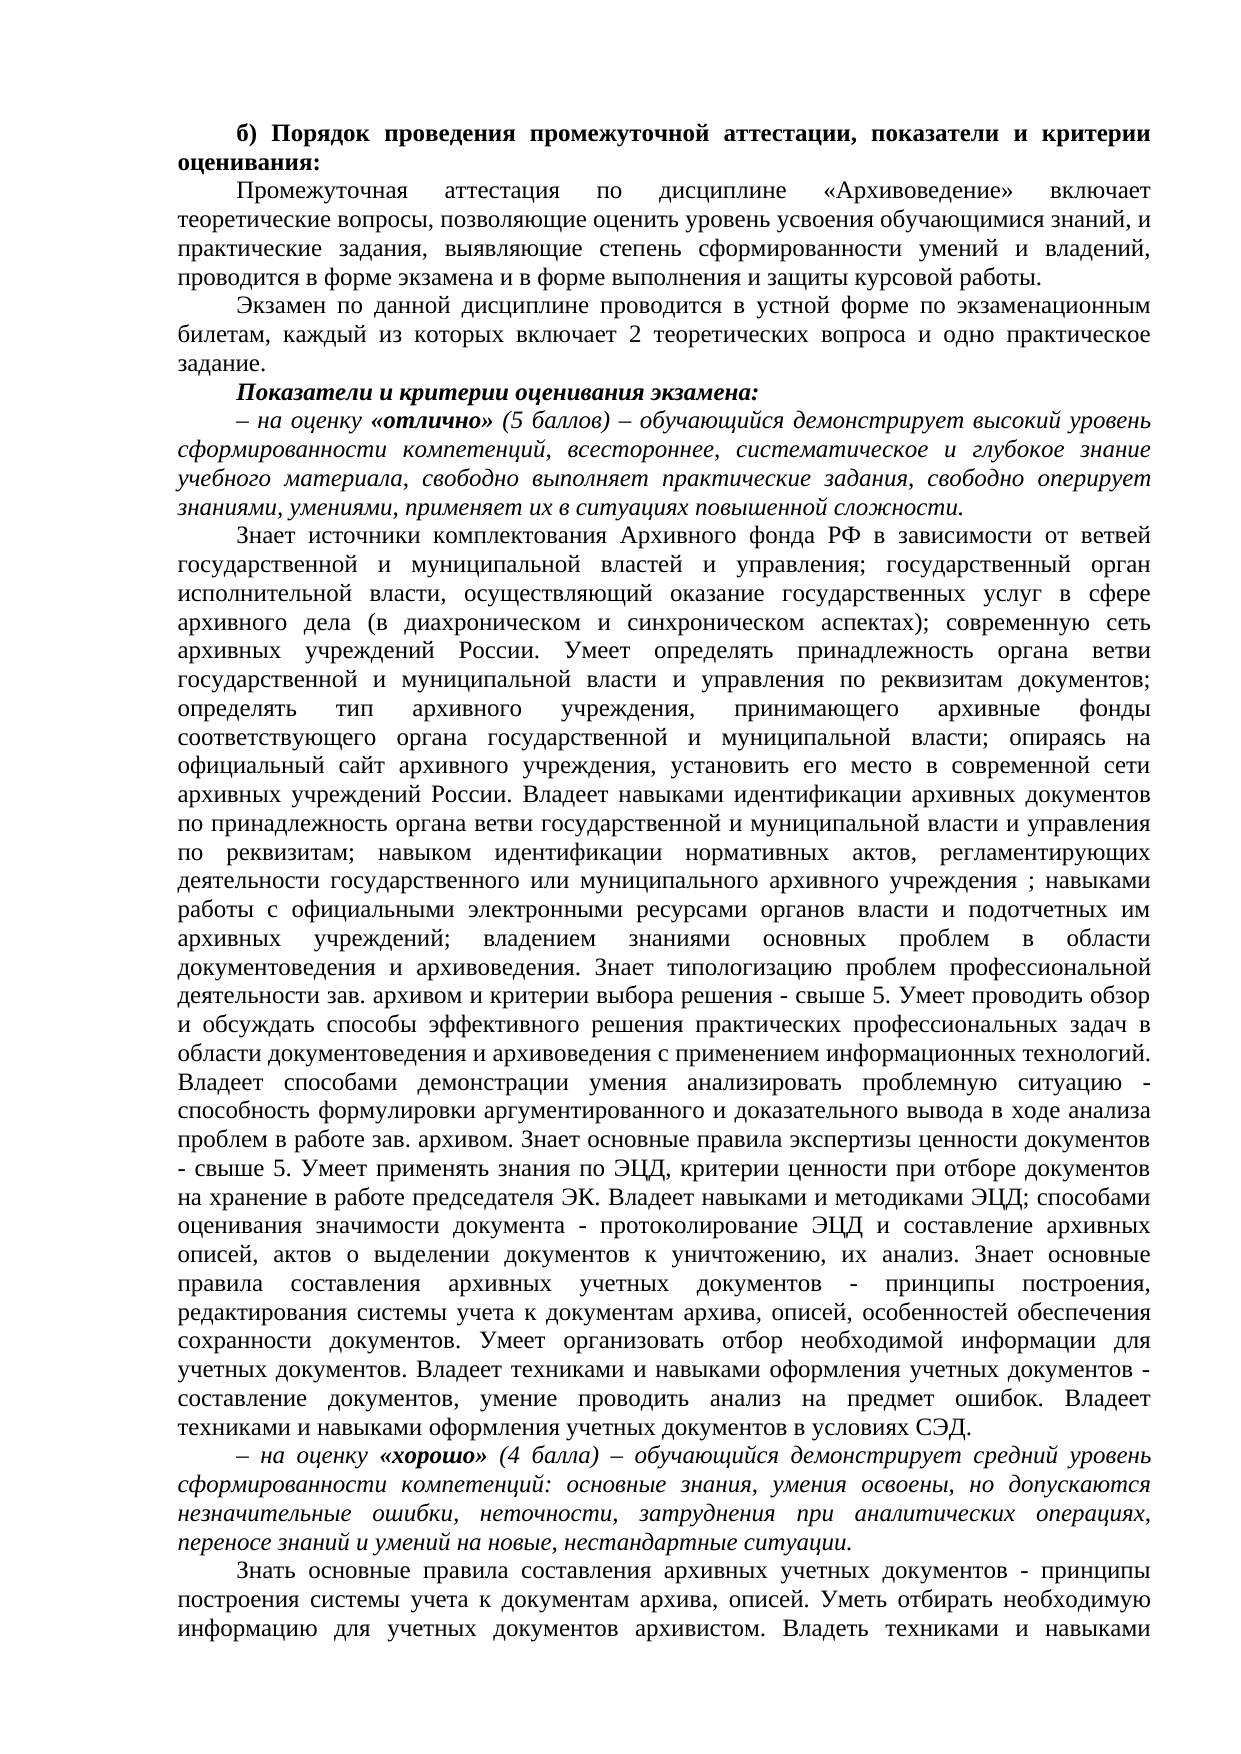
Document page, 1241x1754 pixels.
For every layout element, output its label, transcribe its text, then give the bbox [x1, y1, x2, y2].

text Знает источники комплектования Архивного фонда РФ в зависимости от ветвей государственной и муниципальной властей и управления; государственный орган исполнительной власти, осуществляющий оказание государственных услуг в сфере архивного дела (в диахроническом и синхроническом аспектах); современную сеть архивных учреждений России. Умеет определять принадлежность органа ветви государственной и муниципальной власти и управления по реквизитам документов; определять тип архивного учреждения, принимающего архивные фонды соответствующего органа государственной и муниципальной власти; опираясь на официальный сайт архивного учреждения, установить его место в современной сети архивных учреждений России. Владеет навыками идентификации архивных документов по принадлежность органа ветви государственной и муниципальной власти и управления по реквизитам; навыком идентификации нормативных актов, регламентирующих деятельности государственного или муниципального архивного учреждения ; навыками работы с официальными электронными ресурсами органов власти и подотчетных им архивных учреждений; владением знаниями основных проблем в области документоведения и архивоведения. Знает типологизацию проблем профессиональной деятельности зав. архивом и критерии выбора решения - свыше 5. Умеет проводить обзор и обсуждать способы эффективного решения практических профессиональных задач в области документоведения и архивоведения с применением информационных технологий. Владеет способами демонстрации умения анализировать проблемную ситуацию - способность формулировки аргументированного и доказательного вывода в ходе анализа проблем в работе зав. архивом. Знает основные правила экспертизы ценности документов - свыше 5. Умеет применять знания по ЭЦД, критерии ценности при отборе документов на хранение в работе председателя ЭК. Владеет навыками и методиками ЭЦД; способами оценивания значимости документа - протоколирование ЭЦД и составление архивных описей, актов о выделении документов к уничтожению, их анализ. Знает основные правила составления архивных учетных документов - принципы построения, редактирования системы учета к документам архива, описей, особенностей обеспечения сохранности документов. Умеет организовать отбор необходимой информации для учетных документов. Владеет техниками и навыками оформления учетных документов - составление документов, умение проводить анализ на предмет ошибок. Владеет техниками и навыками оформления учетных документов в условиях СЭД. [177, 521, 1152, 1441]
text – на оценку «отлично» (5 баллов) – обучающийся демонстрирует высокий уровень сформированности компетенций, всестороннее, систематическое и глубокое знание учебного материала, свободно выполняет практические задания, свободно оперирует знаниями, умениями, применяет их в ситуациях повышенной сложности. [177, 406, 1152, 521]
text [177, 1556, 1152, 1642]
text – на оценку «хорошо» (4 балла) – обучающийся демонстрирует средний уровень сформированности компетенций: основные знания, умения освоены, но допускаются незначительные ошибки, неточности, затруднения при аналитических операциях, переносе знаний и умений на новые, нестандартные ситуации. [177, 1441, 1152, 1556]
text Экзамен по данной дисциплине проводится в устной форме по экзаменационным билетам, каждый из которых включает 2 теоретических вопроса и одно практическое задание. [177, 291, 1152, 377]
text Показатели и критерии оценивания экзамена: [177, 377, 1152, 406]
text б) Порядок проведения промежуточной аттестации, показатели и критерии оценивания: [177, 118, 1152, 176]
text Промежуточная аттестация по дисциплине «Архивоведение» включает теоретические вопросы, позволяющие оценить уровень усвоения обучающимися знаний, и практические задания, выявляющие степень сформированности умений и владений, проводится в форме экзамена и в форме выполнения и защиты курсовой работы. [177, 176, 1152, 291]
